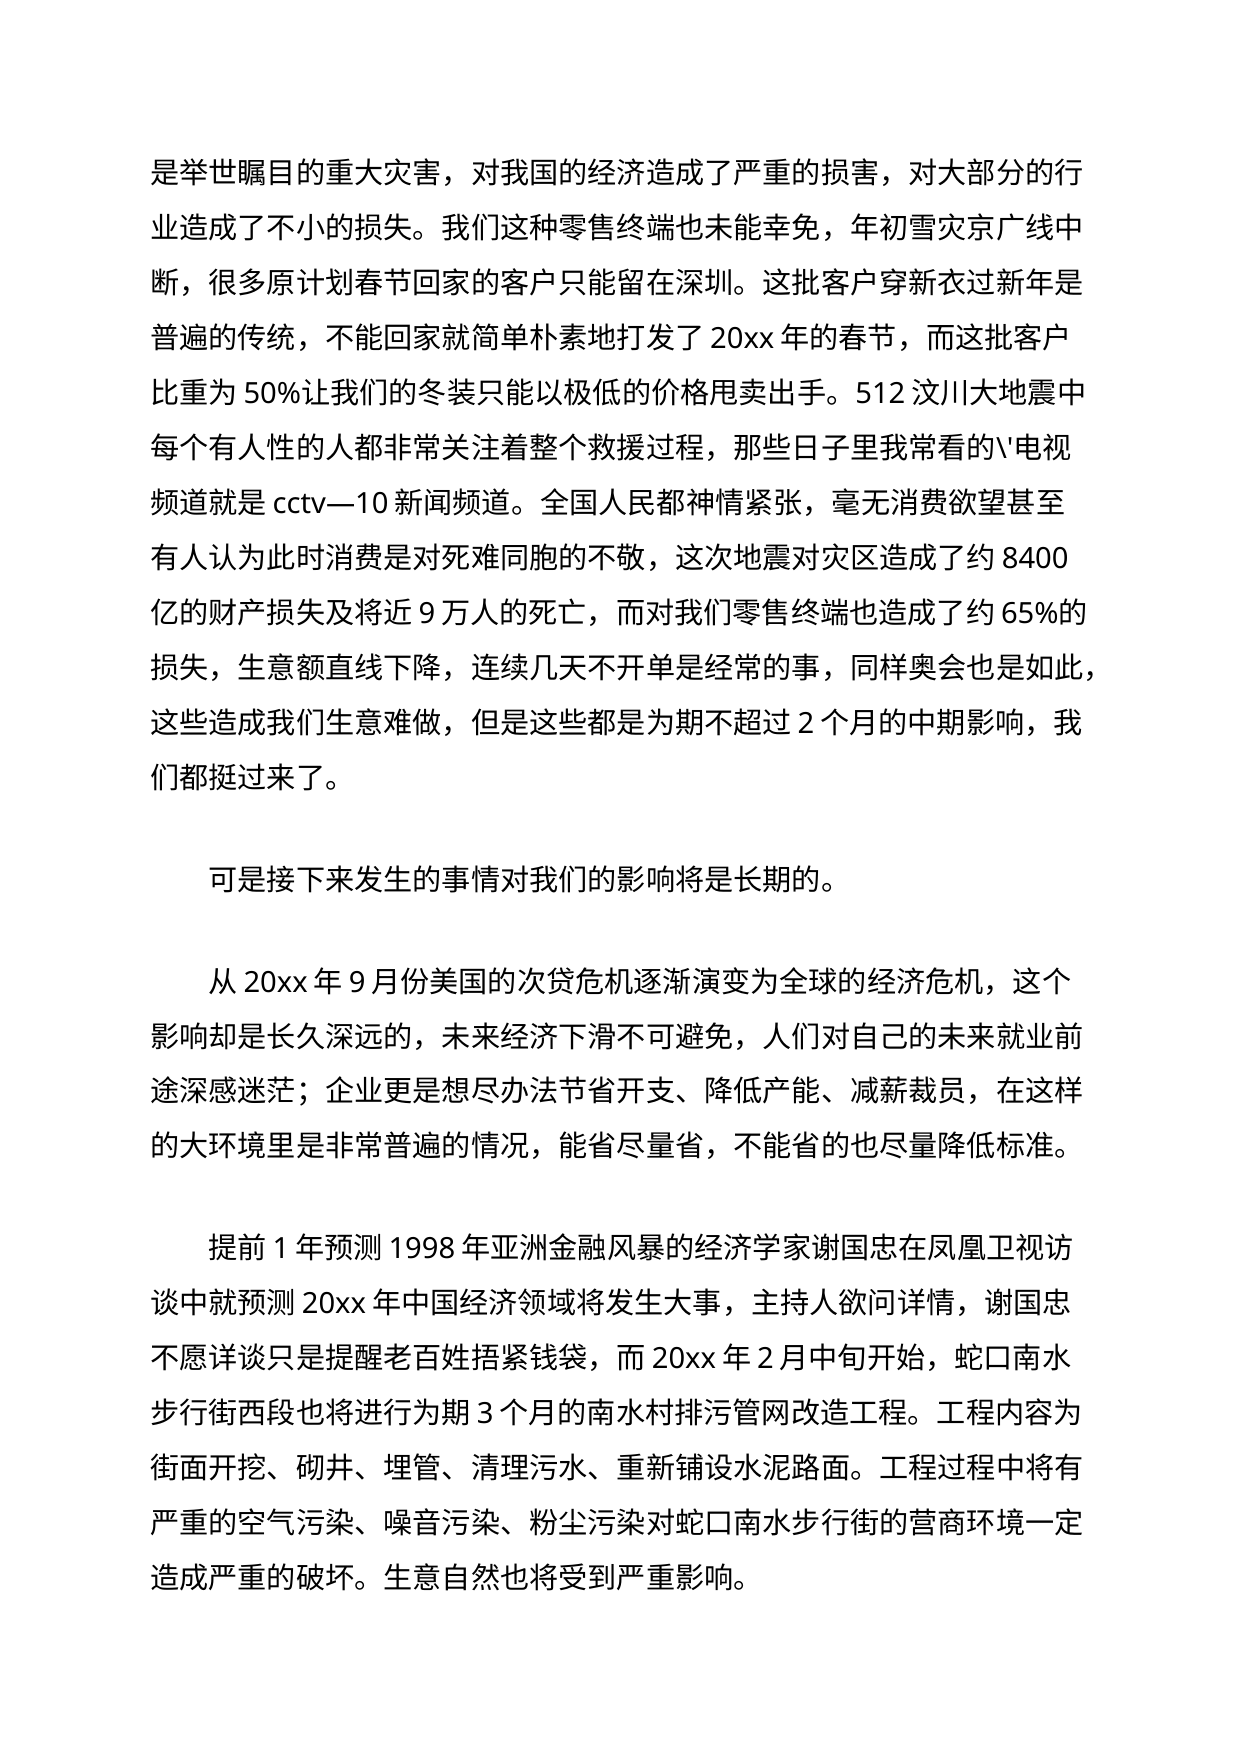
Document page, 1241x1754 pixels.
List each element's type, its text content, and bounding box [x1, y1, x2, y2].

text 可是接下来发生的事情对我们的影响将是长期的。 [150, 856, 1090, 899]
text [150, 150, 1090, 797]
text 从20xx年9月份美国的次贷危机逐渐演变为全球的经济危机，这个影响却是长久深远的，未来经济下滑不可避免，人们对自己的未来就业前途深感迷茫；企业更是想尽办法节省开支、降低产能、减薪裁员，在这样的大环境里是非常普遍的情况，能省尽量省，不能省的也尽量降低标准。 [150, 958, 1090, 1165]
text 提前1年预测1998年亚洲金融风暴的经济学家谢国忠在凤凰卫视访谈中就预测20xx年中国经济领域将发生大事，主持人欲问详情，谢国忠不愿详谈只是提醒老百姓捂紧钱袋，而20xx年2月中旬开始，蛇口南水步行街西段也将进行为期3个月的南水村排污管网改造工程。工程内容为街面开挖、砌井、埋管、清理污水、重新铺设水泥路面。工程过程中将有严重的空气污染、噪音污染、粉尘污染对蛇口南水步行街的营商环境一定造成严重的破坏。生意自然也将受到严重影响。 [150, 1225, 1090, 1597]
